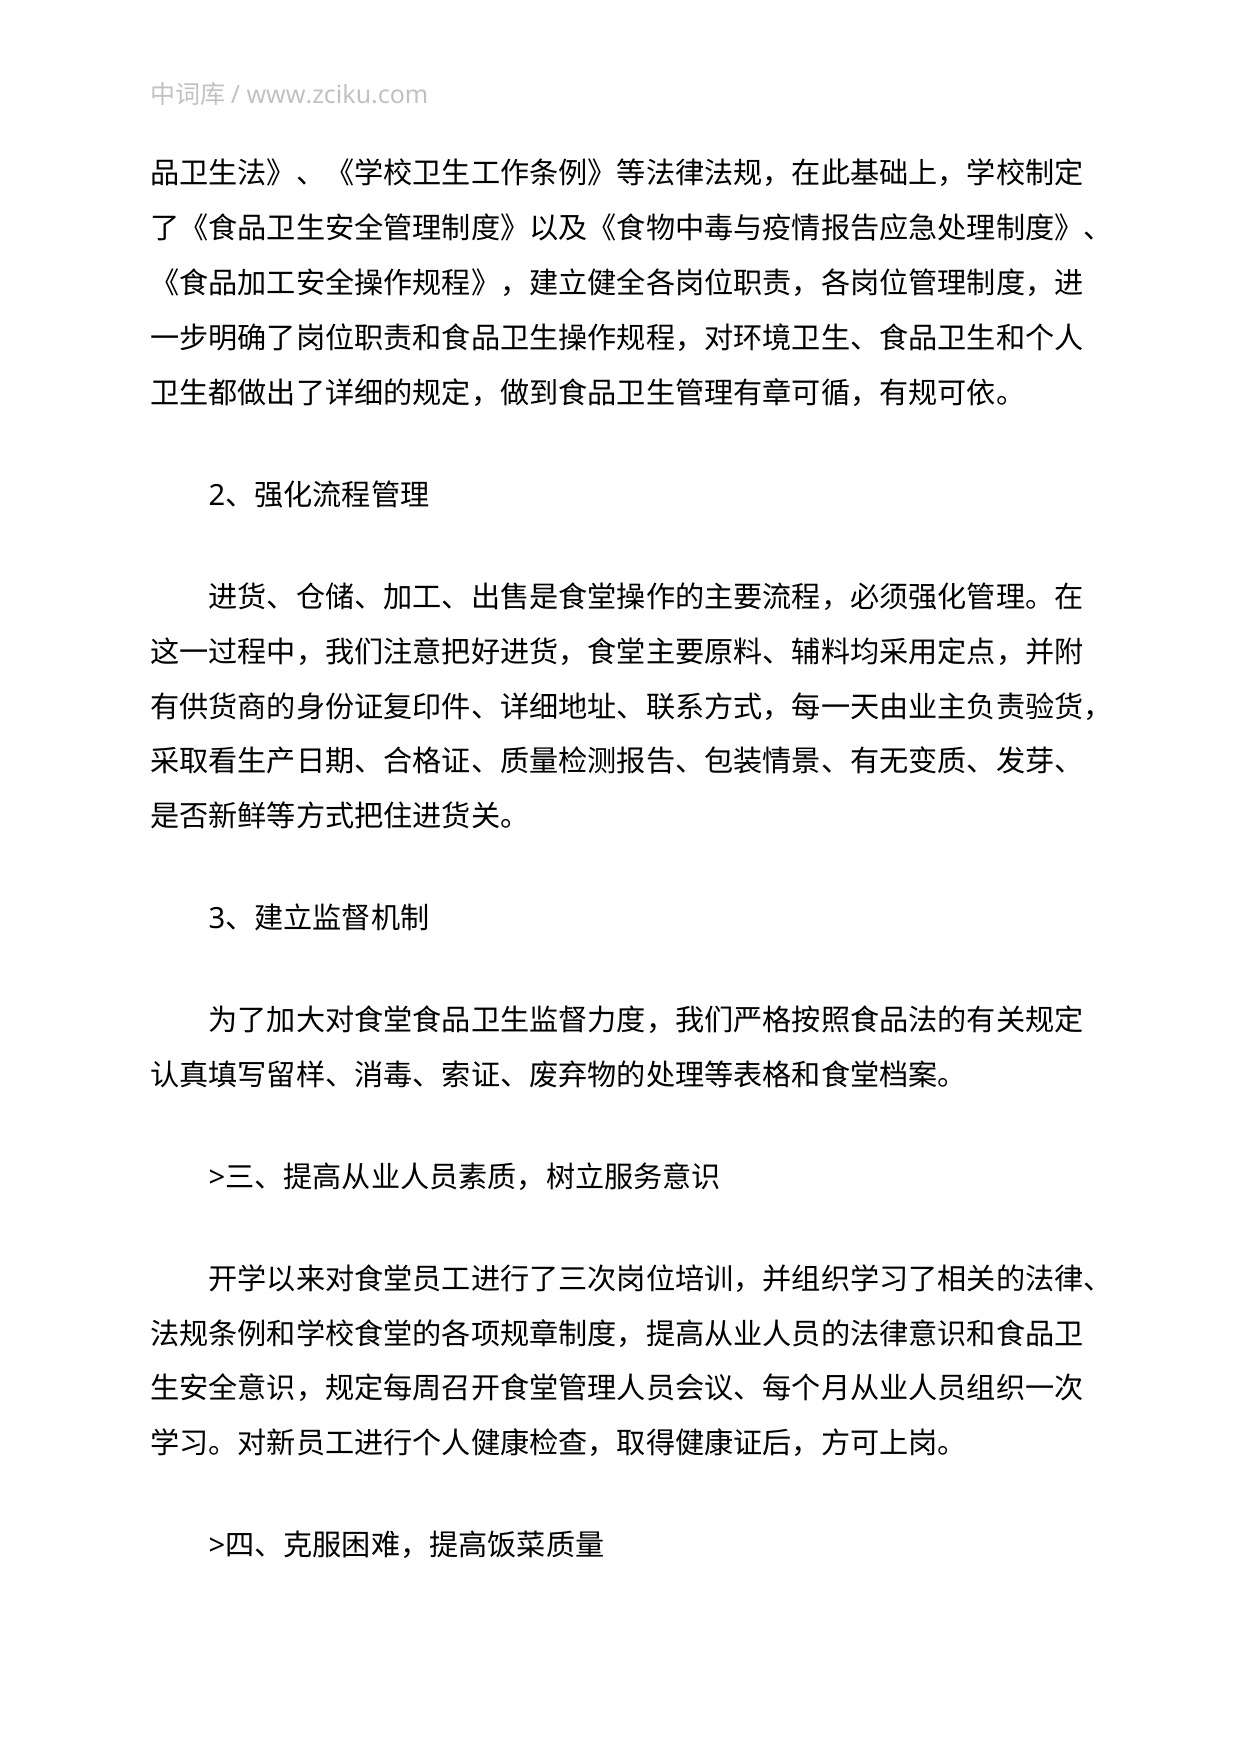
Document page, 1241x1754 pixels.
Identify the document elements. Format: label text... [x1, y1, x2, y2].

text >三、提高从业人员素质，树立服务意识 [150, 1153, 1090, 1196]
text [150, 150, 1090, 412]
text 为了加大对食堂食品卫生监督力度，我们严格按照食品法的有关规定认真填写留样、消毒、索证、废弃物的处理等表格和食堂档案。 [150, 997, 1090, 1094]
text >四、克服困难，提高饭菜质量 [150, 1522, 1090, 1564]
text 3、建立监督机制 [150, 895, 1090, 937]
text 进货、仓储、加工、出售是食堂操作的主要流程，必须强化管理。在这一过程中，我们注意把好进货，食堂主要原料、辅料均采用定点，并附有供货商的身份证复印件、详细地址、联系方式，每一天由业主负责验货，采取看生产日期、合格证、质量检测报告、包装情景、有无变质、发芽、是否新鲜等方式把住进货关。 [150, 573, 1090, 835]
text 开学以来对食堂员工进行了三次岗位培训，并组织学习了相关的法律、法规条例和学校食堂的各项规章制度，提高从业人员的法律意识和食品卫生安全意识，规定每周召开食堂管理人员会议、每个月从业人员组织一次学习。对新员工进行个人健康检查，取得健康证后，方可上岗。 [150, 1255, 1090, 1462]
text 2、强化流程管理 [150, 471, 1090, 514]
